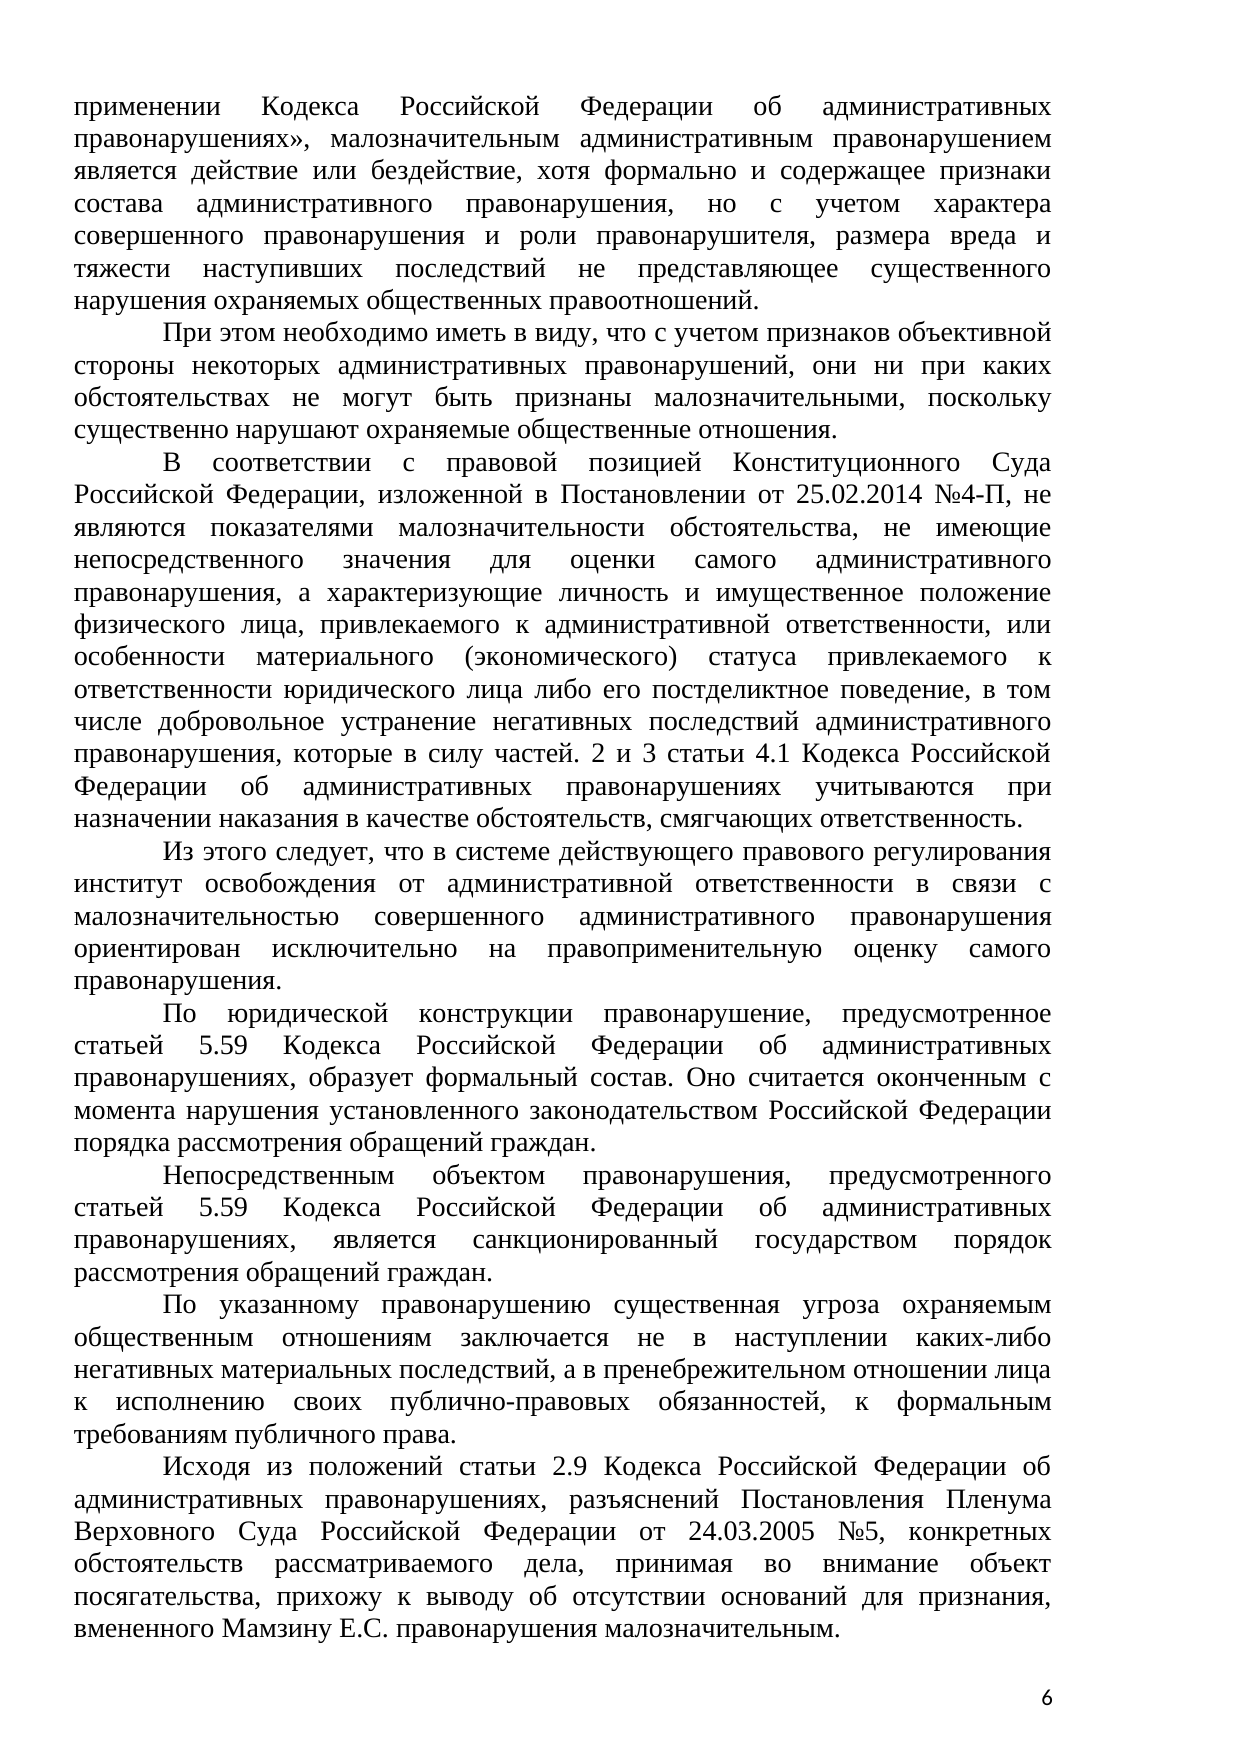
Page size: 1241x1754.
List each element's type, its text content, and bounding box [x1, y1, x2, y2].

text Непосредственным объектом правонарушения, предусмотренного статьей 5.59 Кодекса Российской Федерации об административных правонарушениях, является санкционированный государством порядок рассмотрения обращений граждан. [74, 1158, 1053, 1287]
text Исходя из положений статьи 2.9 Кодекса Российской Федерации об административных правонарушениях, разъяснений Постановления Пленума Верховного Суда Российской Федерации от 24.03.2005 №5, конкретных обстоятельств рассматриваемого дела, принимая во внимание объект посягательства, прихожу к выводу об отсутствии оснований для признания, вмененного Мамзину Е.С. правонарушения малозначительным. [74, 1449, 1053, 1644]
text При этом необходимо иметь в виду, что с учетом признаков объективной стороны некоторых административных правонарушений, они ни при каких обстоятельствах не могут быть признаны малозначительными, поскольку существенно нарушают охраняемые общественные отношения. [74, 315, 1053, 445]
text По указанному правонарушению существенная угроза охраняемым общественным отношениям заключается не в наступлении каких-либо негативных материальных последствий, а в пренебрежительном отношении лица к исполнению своих публично-правовых обязанностей, к формальным требованиям публичного права. [74, 1287, 1053, 1449]
text В соответствии с правовой позицией Конституционного Суда Российской Федерации, изложенной в Постановлении от 25.02.2014 №4-П, не являются показателями малозначительности обстоятельства, не имеющие непосредственного значения для оценки самого административного правонарушения, а характеризующие личность и имущественное положение физического лица, привлекаемого к административной ответственности, или особенности материального (экономического) статуса привлекаемого к ответственности юридического лица либо его постделиктное поведение, в том числе добровольное устранение негативных последствий административного правонарушения, которые в силу частей. 2 и 3 статьи 4.1 Кодекса Российской Федерации об административных правонарушениях учитываются при назначении наказания в качестве обстоятельств, смягчающих ответственность. [74, 445, 1053, 834]
text Из этого следует, что в системе действующего правового регулирования институт освобождения от административной ответственности в связи с малозначительностью совершенного административного правонарушения ориентирован исключительно на правоприменительную оценку самого правонарушения. [74, 834, 1053, 996]
text По юридической конструкции правонарушение, предусмотренное статьей 5.59 Кодекса Российской Федерации об административных правонарушениях, образует формальный состав. Оно считается оконченным с момента нарушения установленного законодательством Российской Федерации порядка рассмотрения обращений граждан. [74, 996, 1053, 1158]
